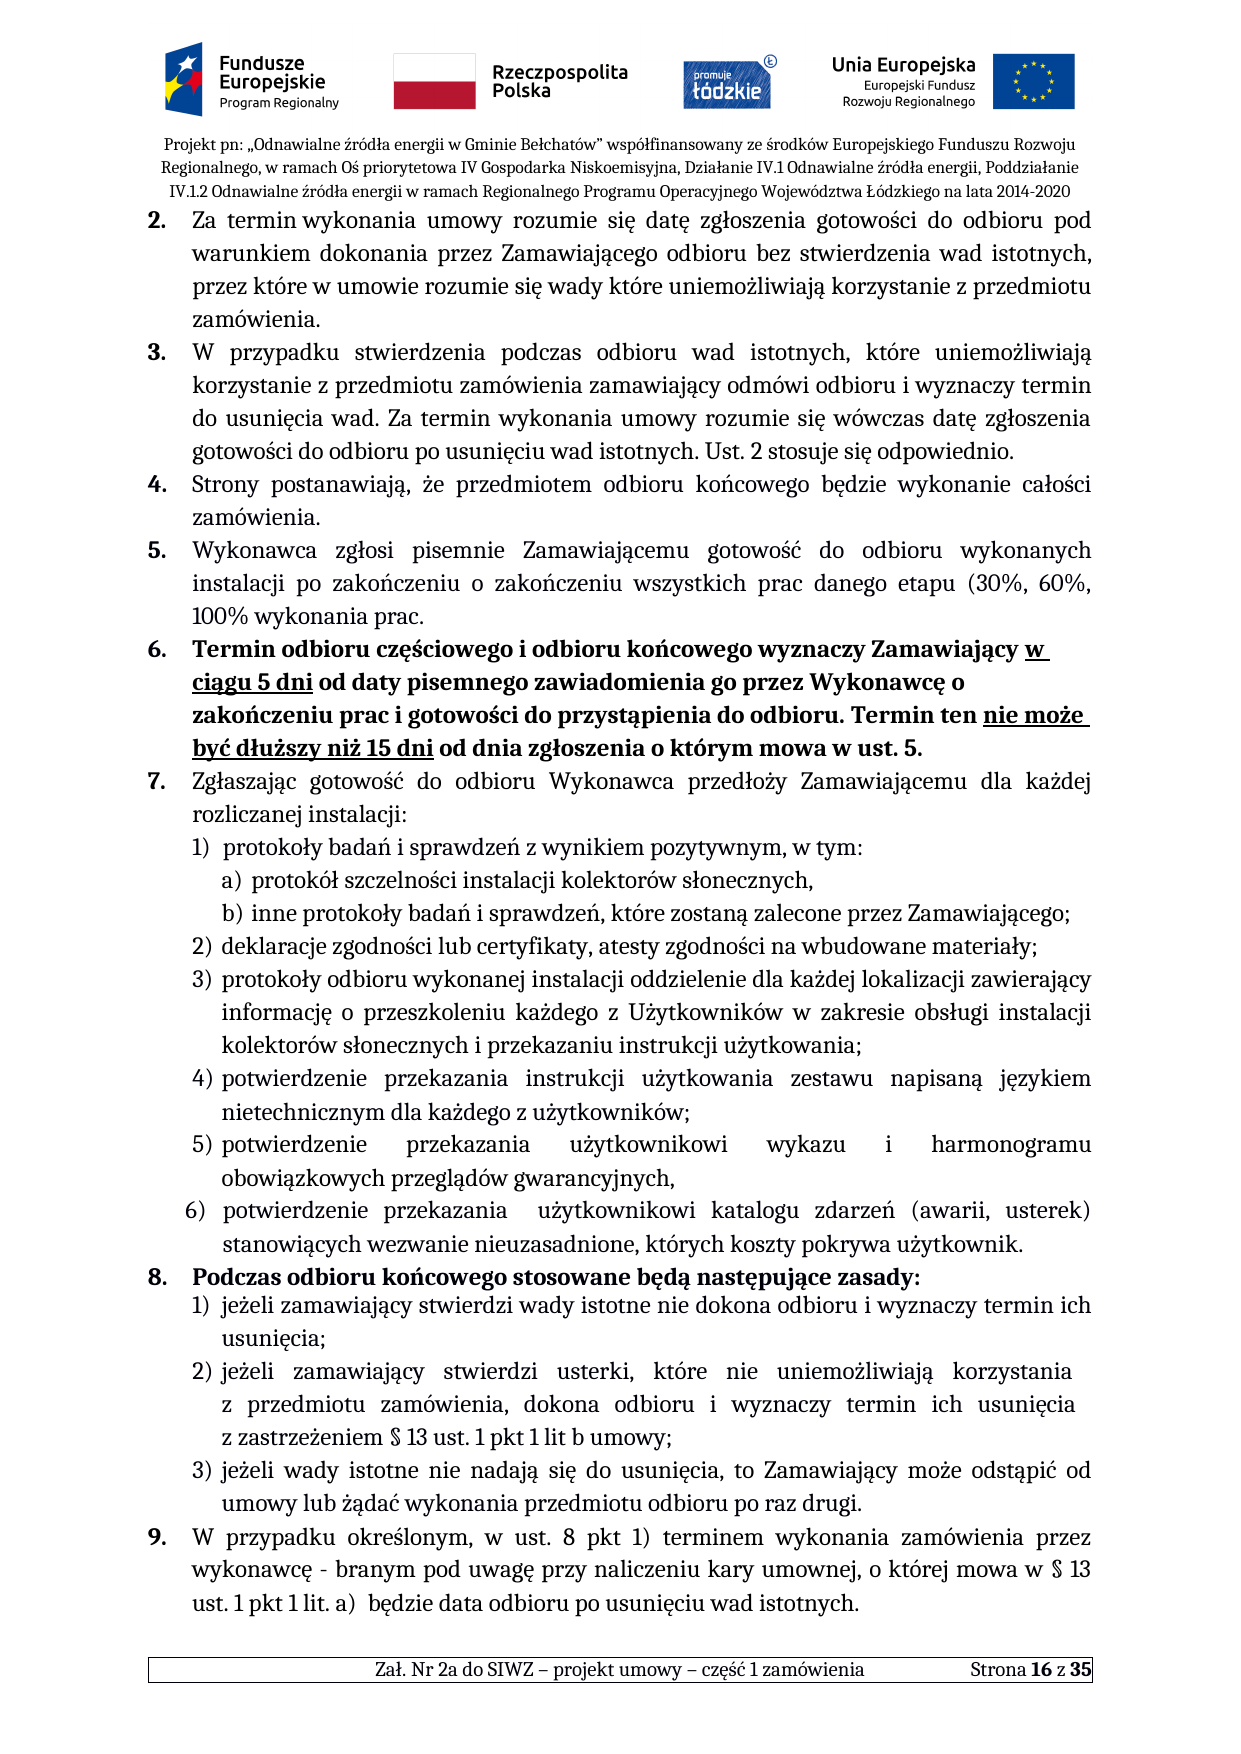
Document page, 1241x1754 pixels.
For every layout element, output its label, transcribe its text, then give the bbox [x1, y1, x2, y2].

picture [147, 23, 1093, 135]
list potwierdzenie przekazania użytkownikowi katalogu zdarzeń (awarii, usterek) stanowiących wezwanie nieuzasadnione, których koszty pokrywa użytkownik. [185, 1196, 1093, 1258]
list W przypadku określonym, w ust. 8 pkt 1) terminem wykonania zamówienia przez wykonawcę - branym pod uwagę przy naliczeniu kary umownej, o której mowa w § 13 ust. 1 pkt 1 lit. a) będzie data odbioru po usunięciu wad istotnych. [148, 1522, 1093, 1617]
list protokoły odbioru wykonanej instalacji oddzielenie dla każdej lokalizacji zawierający informację o przeszkoleniu każdego z Użytkowników w zakresie obsługi instalacji kolektorów słonecznych i przekazaniu instrukcji użytkowania; [192, 965, 1093, 1060]
list jeżeli zamawiający stwierdzi usterki, które nie uniemożliwiają korzystania z przedmiotu zamówienia, dokona odbioru i wyznaczy termin ich usunięcia z zastrzeżeniem § 13 ust. 1 pkt 1 lit b umowy; [192, 1357, 1093, 1452]
list potwierdzenie przekazania instrukcji użytkowania zestawu napisaną językiem nietechnicznym dla każdego z użytkowników; [192, 1064, 1093, 1126]
list protokoły badań i sprawdzeń z wynikiem pozytywnym, w tym: [192, 833, 1093, 862]
list W przypadku stwierdzenia podczas odbioru wad istotnych, które uniemożliwiają korzystanie z przedmiotu zamówienia zamawiający odmówi odbioru i wyznaczy termin do usunięcia wad. Za termin wykonania umowy rozumie się wówczas datę zgłoszenia gotowości do odbioru po usunięciu wad istotnych. Ust. 2 stosuje się odpowiednio. [148, 338, 1093, 466]
list inne protokoły badań i sprawdzeń, które zostaną zalecone przez Zamawiającego; [221, 899, 1093, 928]
list Wykonawca zgłosi pisemnie Zamawiającemu gotowość do odbioru wykonanych instalacji po zakończeniu o zakończeniu wszystkich prac danego etapu (30%, 60%, 100% wykonania prac. [148, 536, 1093, 631]
list Termin odbioru częściowego i odbioru końcowego wyznaczy Zamawiający w ciągu 5 dni od daty pisemnego zawiadomienia go przez Wykonawcę o zakończeniu prac i gotowości do przystąpienia do odbioru. Termin ten nie może być dłuższy niż 15 dni od dnia zgłoszenia o którym mowa w ust. 5. [148, 635, 1093, 763]
list protokół szczelności instalacji kolektorów słonecznych, [221, 866, 1093, 895]
list Strony postanawiają, że przedmiotem odbioru końcowego będzie wykonanie całości zamówienia. [148, 470, 1093, 532]
list Za termin wykonania umowy rozumie się datę zgłoszenia gotowości do odbioru pod warunkiem dokonania przez Zamawiającego odbioru bez stwierdzenia wad istotnych, przez które w umowie rozumie się wady które uniemożliwiają korzystanie z przedmiotu zamówienia. [148, 206, 1093, 334]
list Podczas odbioru końcowego stosowane będą następujące zasady: [148, 1262, 1093, 1291]
list Zgłaszając gotowość do odbioru Wykonawca przedłoży Zamawiającemu dla każdej rozliczanej instalacji: [148, 767, 1093, 829]
list jeżeli zamawiający stwierdzi wady istotne nie dokona odbioru i wyznaczy termin ich usunięcia; [192, 1291, 1093, 1353]
list deklaracje zgodności lub certyfikaty, atesty zgodności na wbudowane materiały; [192, 932, 1093, 961]
list jeżeli wady istotne nie nadają się do usunięcia, to Zamawiający może odstąpić od umowy lub żądać wykonania przedmiotu odbioru po raz drugi. [192, 1456, 1093, 1518]
list potwierdzenie przekazania użytkownikowi wykazu i harmonogramu obowiązkowych przeglądów gwarancyjnych, [192, 1130, 1093, 1192]
